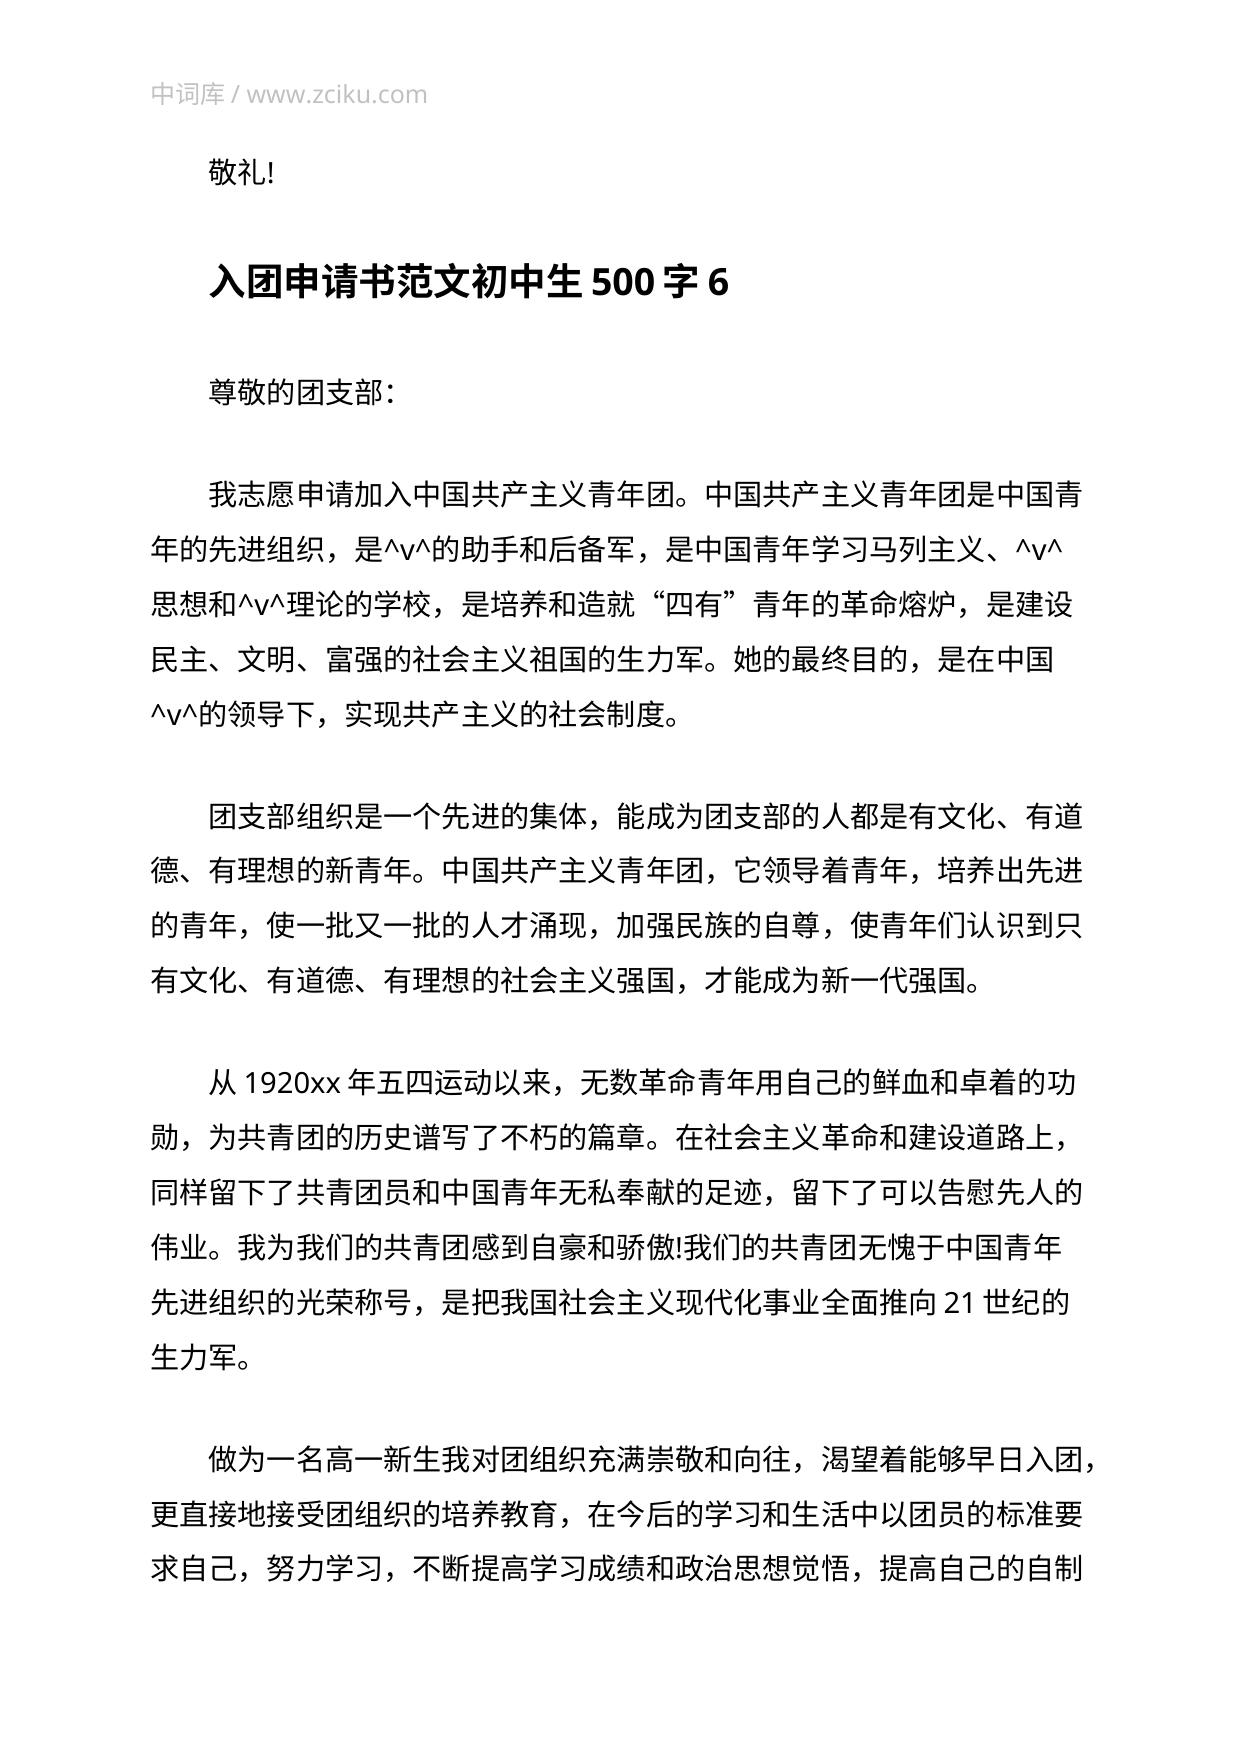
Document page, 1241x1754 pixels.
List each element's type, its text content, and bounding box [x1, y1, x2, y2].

text 尊敬的团支部： [150, 369, 1090, 412]
text 我志愿申请加入中国共产主义青年团。中国共产主义青年团是中国青年的先进组织，是^v^的助手和后备军，是中国青年学习马列主义、^v^思想和^v^理论的学校，是培养和造就“四有”青年的革命熔炉，是建设民主、文明、富强的社会主义祖国的生力军。她的最终目的，是在中国^v^的领导下，实现共产主义的社会制度。 [150, 471, 1090, 733]
text 入团申请书范文初中生500字6 [150, 252, 1090, 306]
text 团支部组织是一个先进的集体，能成为团支部的人都是有文化、有道德、有理想的新青年。中国共产主义青年团，它领导着青年，培养出先进的青年，使一批又一批的人才涌现，加强民族的自尊，使青年们认识到只有文化、有道德、有理想的社会主义强国，才能成为新一代强国。 [150, 793, 1090, 1000]
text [150, 1436, 1090, 1588]
text 敬礼! [150, 150, 1090, 192]
text 从1920xx年五四运动以来，无数革命青年用自己的鲜血和卓着的功勋，为共青团的历史谱写了不朽的篇章。在社会主义革命和建设道路上，同样留下了共青团员和中国青年无私奉献的足迹，留下了可以告慰先人的伟业。我为我们的共青团感到自豪和骄傲!我们的共青团无愧于中国青年先进组织的光荣称号，是把我国社会主义现代化事业全面推向21世纪的生力军。 [150, 1059, 1090, 1377]
